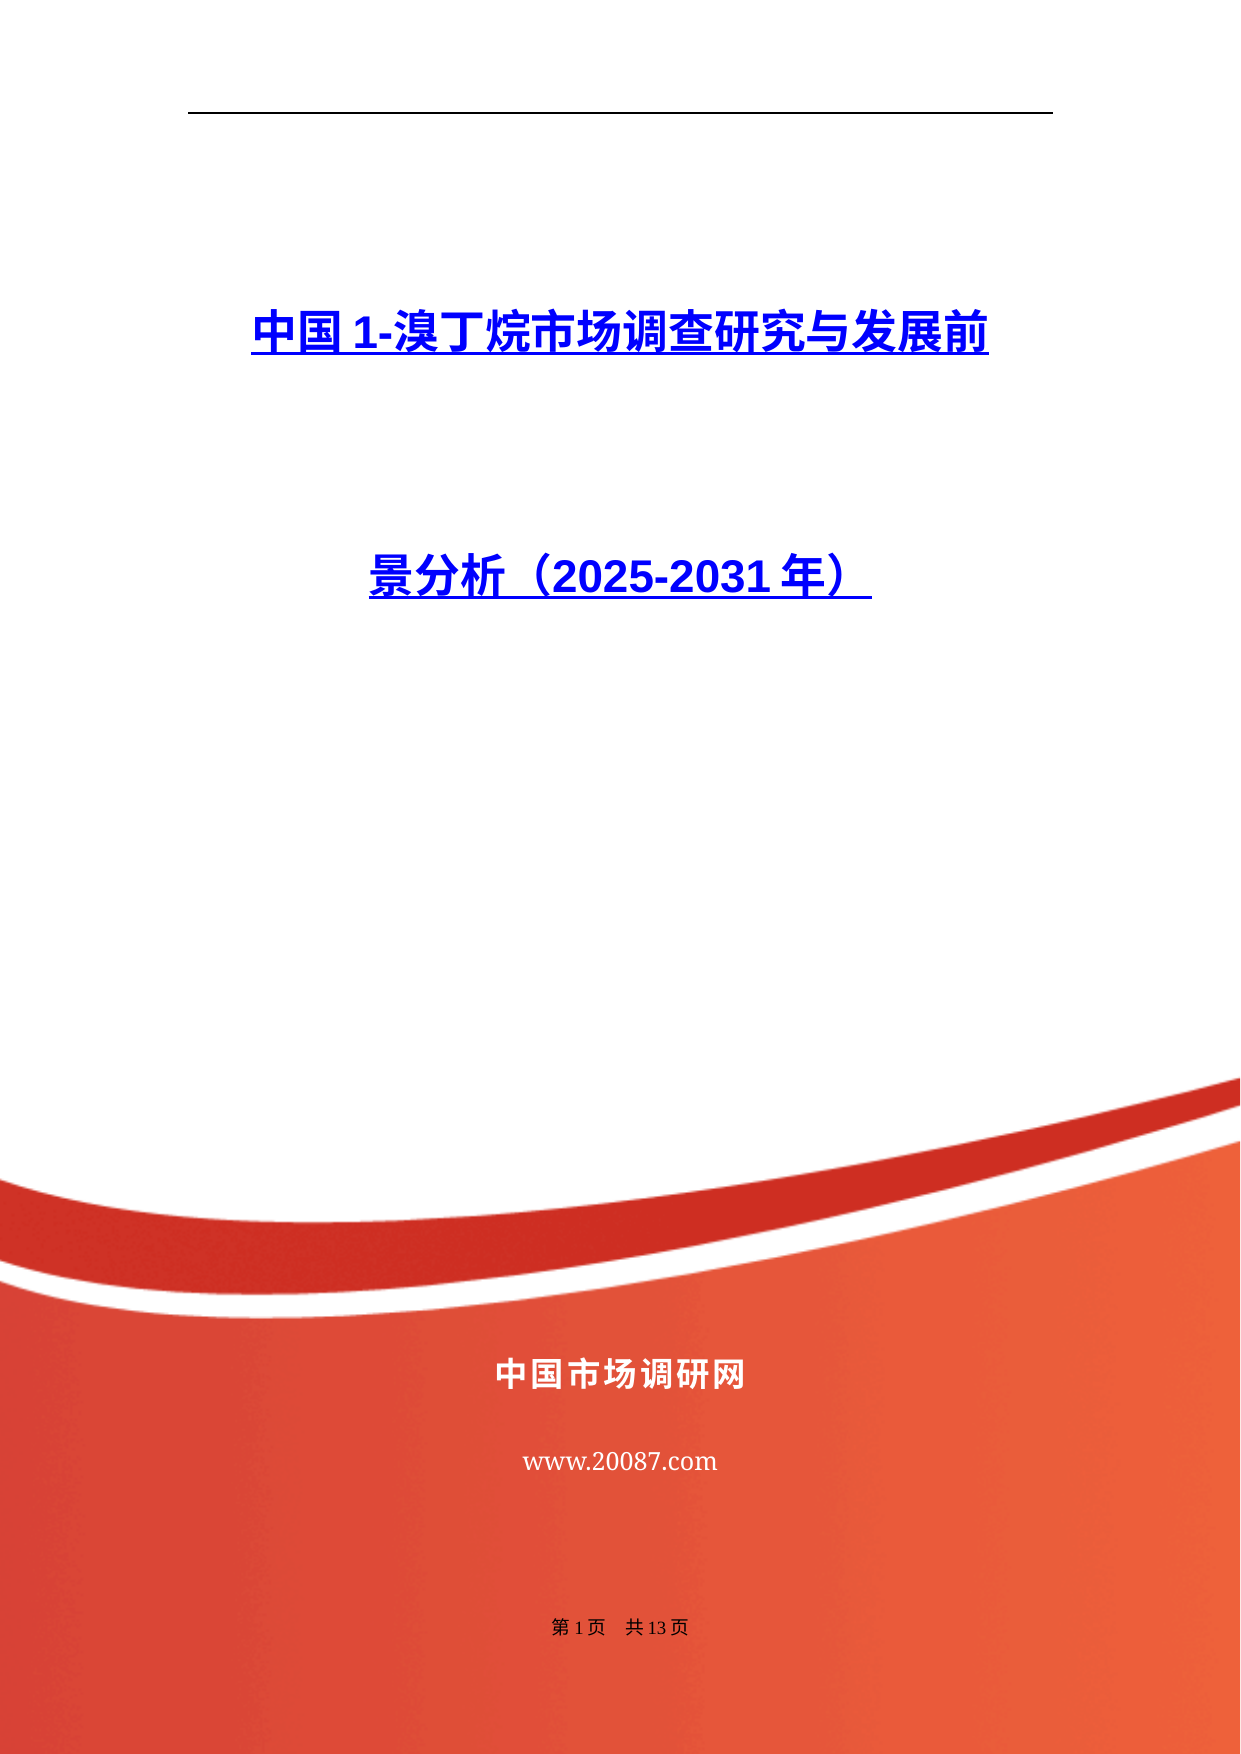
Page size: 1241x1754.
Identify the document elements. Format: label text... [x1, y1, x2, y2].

picture [0, 1006, 1241, 1754]
subtitle 中国市场调研网 [187, 1339, 1053, 1404]
table_header 中国1-溴丁烷市场调查研究与发展前景分析（2025-2031年） [188, 207, 1053, 773]
text www.20087.com [187, 1428, 1053, 1493]
